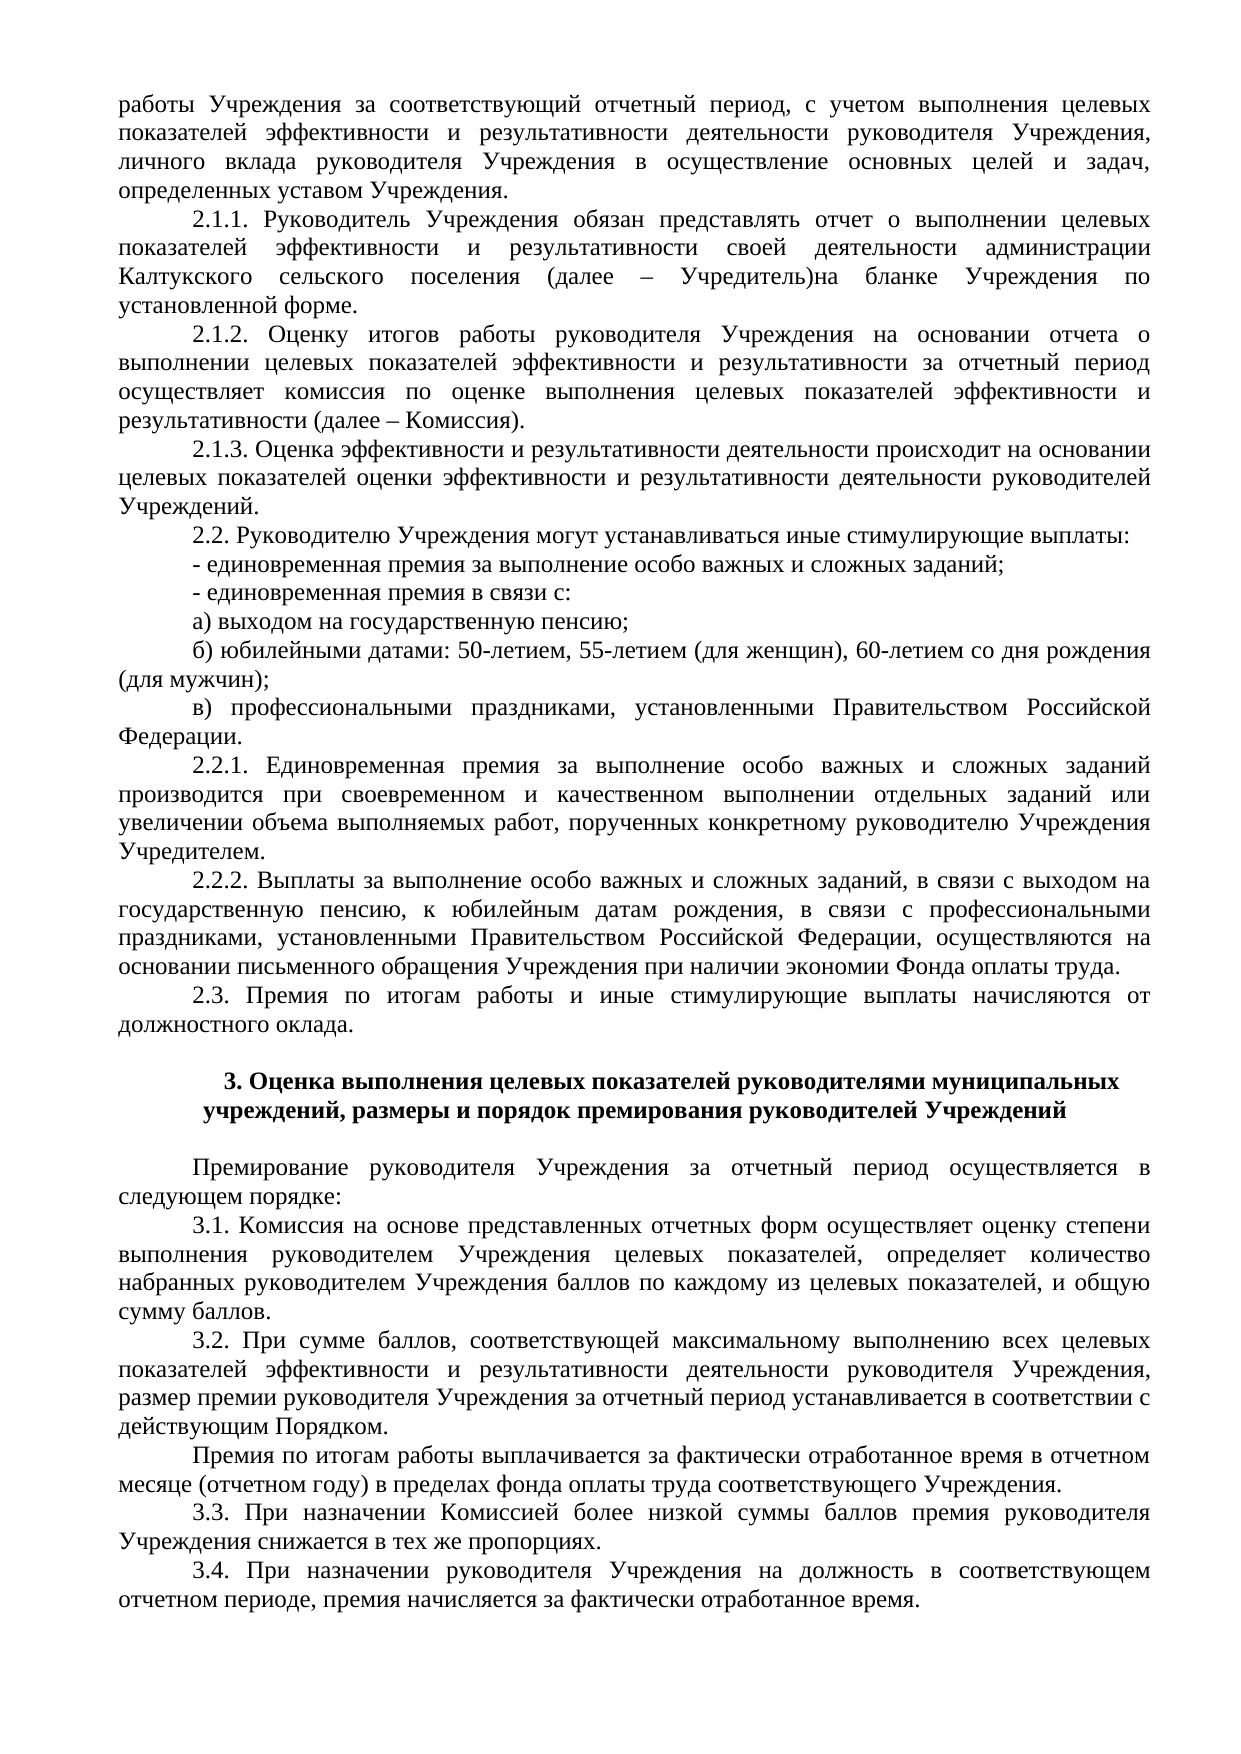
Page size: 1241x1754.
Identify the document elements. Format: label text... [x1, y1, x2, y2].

text - единовременная премия в связи с: [118, 577, 1152, 606]
text 3.4. При назначении руководителя Учреждения на должность в соответствующем отчетном периоде, премия начисляется за фактически отработанное время. [118, 1555, 1152, 1612]
text 3.1. Комиссия на основе представленных отчетных форм осуществляет оценку степени выполнения руководителем Учреждения целевых показателей, определяет количество набранных руководителем Учреждения баллов по каждому из целевых показателей, и общую сумму баллов. [118, 1210, 1152, 1325]
text 2.3. Премия по итогам работы и иные стимулирующие выплаты начисляются от должностного оклада. [118, 980, 1152, 1037]
text в) профессиональными праздниками, установленными Правительством Российской Федерации. [118, 692, 1152, 750]
text 2.2.2. Выплаты за выполнение особо важных и сложных заданий, в связи с выходом на государственную пенсию, к юбилейным датам рождения, в связи с профессиональными праздниками, установленными Правительством Российской Федерации, осуществляются на основании письменного обращения Учреждения при наличии экономии Фонда оплаты труда. [118, 865, 1152, 980]
text 3. Оценка выполнения целевых показателей руководителями муниципальных учреждений, размеры и порядок премирования руководителей Учреждений [118, 1066, 1152, 1124]
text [118, 89, 1152, 204]
text 2.1.3. Оценка эффективности и результативности деятельности происходит на основании целевых показателей оценки эффективности и результативности деятельности руководителей Учреждений. [118, 434, 1152, 520]
text 3.2. При сумме баллов, соответствующей максимальному выполнению всех целевых показателей эффективности и результативности деятельности руководителя Учреждения, размер премии руководителя Учреждения за отчетный период устанавливается в соответствии с действующим Порядком. [118, 1325, 1152, 1440]
text б) юбилейными датами: 50-летием, 55-летием (для женщин), 60-летием со дня рождения (для мужчин); [118, 635, 1152, 692]
text - единовременная премия за выполнение особо важных и сложных заданий; [118, 549, 1152, 577]
text 2.2. Руководителю Учреждения могут устанавливаться иные стимулирующие выплаты: [118, 520, 1152, 549]
text 2.1.2. Оценку итогов работы руководителя Учреждения на основании отчета о выполнении целевых показателей эффективности и результативности за отчетный период осуществляет комиссия по оценке выполнения целевых показателей эффективности и результативности (далее – Комиссия). [118, 319, 1152, 434]
text 2.2.1. Единовременная премия за выполнение особо важных и сложных заданий производится при своевременном и качественном выполнении отдельных заданий или увеличении объема выполняемых работ, порученных конкретному руководителю Учреждения Учредителем. [118, 750, 1152, 865]
text а) выходом на государственную пенсию; [118, 606, 1152, 635]
text Премия по итогам работы выплачивается за фактически отработанное время в отчетном месяце (отчетном году) в пределах фонда оплаты труда соответствующего Учреждения. [118, 1440, 1152, 1497]
text Премирование руководителя Учреждения за отчетный период осуществляется в следующем порядке: [118, 1152, 1152, 1210]
text 3.3. При назначении Комиссией более низкой суммы баллов премия руководителя Учреждения снижается в тех же пропорциях. [118, 1497, 1152, 1555]
text 2.1.1. Руководитель Учреждения обязан представлять отчет о выполнении целевых показателей эффективности и результативности своей деятельности администрации Калтукского сельского поселения (далее – Учредитель)на бланке Учреждения по установленной форме. [118, 204, 1152, 319]
